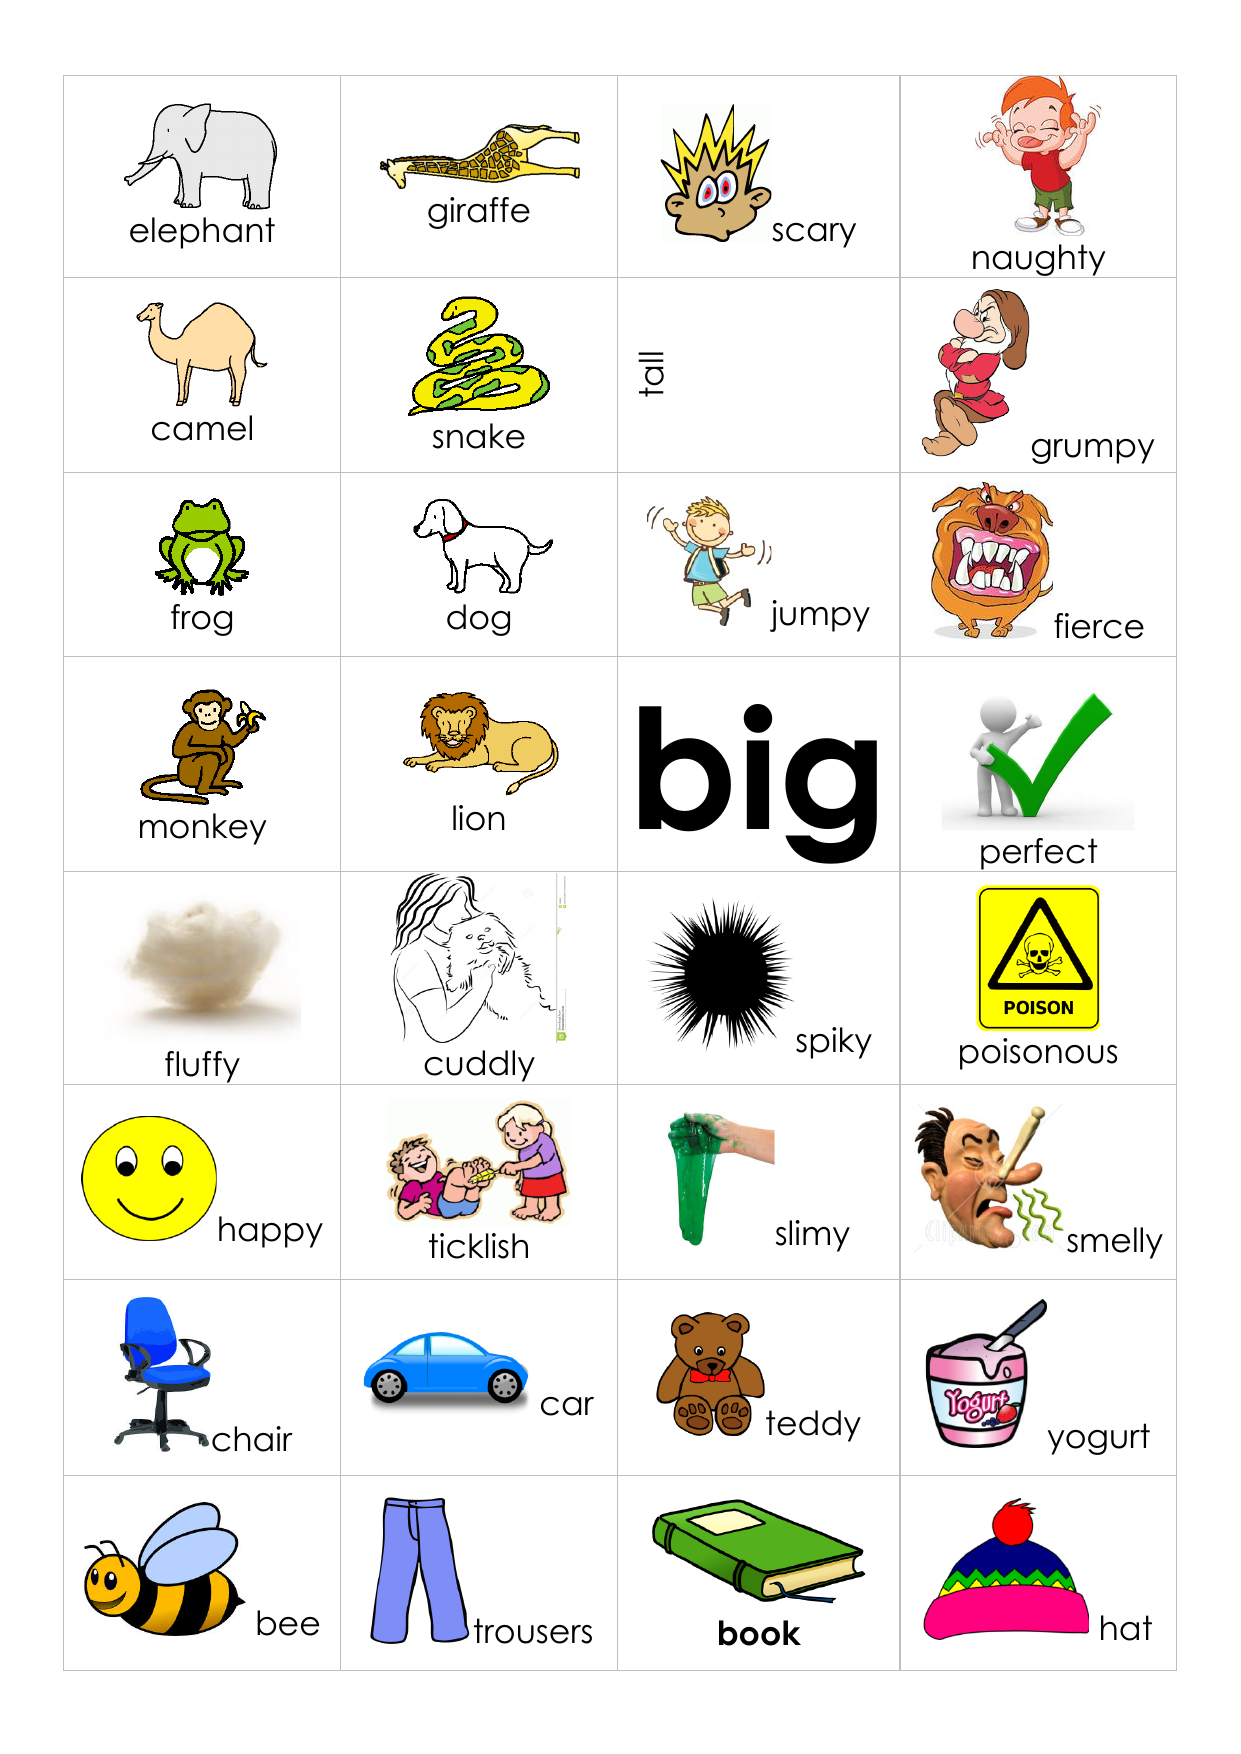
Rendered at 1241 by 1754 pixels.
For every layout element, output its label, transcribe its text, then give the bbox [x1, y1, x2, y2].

table_header naughty [901, 76, 1176, 277]
table_cell yogurt [901, 1280, 1176, 1475]
table_cell cuddly [341, 872, 617, 1084]
table_cell frog [64, 473, 340, 656]
table_cell hat [901, 1476, 1176, 1670]
picture [398, 690, 559, 797]
table_header elephant [64, 76, 340, 277]
picture [138, 682, 267, 805]
picture [102, 872, 302, 1044]
table_header giraffe [341, 76, 617, 277]
picture [363, 1332, 530, 1416]
picture [925, 1299, 1047, 1448]
table_cell perfect [901, 657, 1176, 871]
picture [645, 897, 796, 1052]
picture [667, 1111, 775, 1246]
picture [921, 285, 1030, 458]
picture [390, 873, 568, 1043]
table_cell lion [341, 657, 617, 871]
table_cell ticklish [341, 1085, 617, 1279]
picture [646, 1492, 872, 1612]
picture [112, 1296, 211, 1452]
picture [155, 492, 249, 596]
table_cell dog [341, 473, 617, 656]
table_cell book [618, 1476, 899, 1670]
picture [660, 104, 772, 242]
picture [386, 1098, 572, 1226]
table_cell fierce [901, 473, 1176, 656]
table_cell big [618, 657, 899, 871]
picture [122, 102, 282, 210]
table_cell car [341, 1280, 617, 1475]
picture [402, 492, 556, 596]
table_cell slimy [618, 1085, 899, 1279]
picture [656, 1312, 765, 1436]
table_cell teddy [618, 1280, 899, 1475]
table_cell spiky [618, 872, 899, 1084]
picture [923, 1498, 1089, 1640]
table_cell grumpy [901, 278, 1176, 472]
picture [377, 124, 582, 188]
picture [83, 1502, 246, 1636]
table_cell fluffy [64, 872, 340, 1084]
picture [975, 76, 1102, 236]
table_cell jumpy [618, 473, 899, 656]
picture [364, 1495, 473, 1644]
table_cell bee [64, 1476, 340, 1670]
table_cell snake [341, 278, 617, 472]
table_cell tall [618, 278, 899, 472]
picture [931, 482, 1053, 639]
table_cell happy [64, 1085, 340, 1279]
table_cell trousers [341, 1476, 617, 1670]
picture [81, 1116, 217, 1241]
picture [976, 885, 1100, 1031]
picture [135, 302, 269, 407]
table_cell camel [64, 278, 340, 472]
table_cell poisonous [901, 872, 1176, 1084]
table_cell chair [64, 1280, 340, 1475]
table_header scary [618, 76, 899, 277]
picture [913, 1104, 1066, 1253]
table_cell monkey [64, 657, 340, 871]
table_cell smelly [901, 1085, 1176, 1279]
picture [403, 293, 554, 416]
picture [941, 657, 1135, 831]
picture [647, 496, 772, 626]
